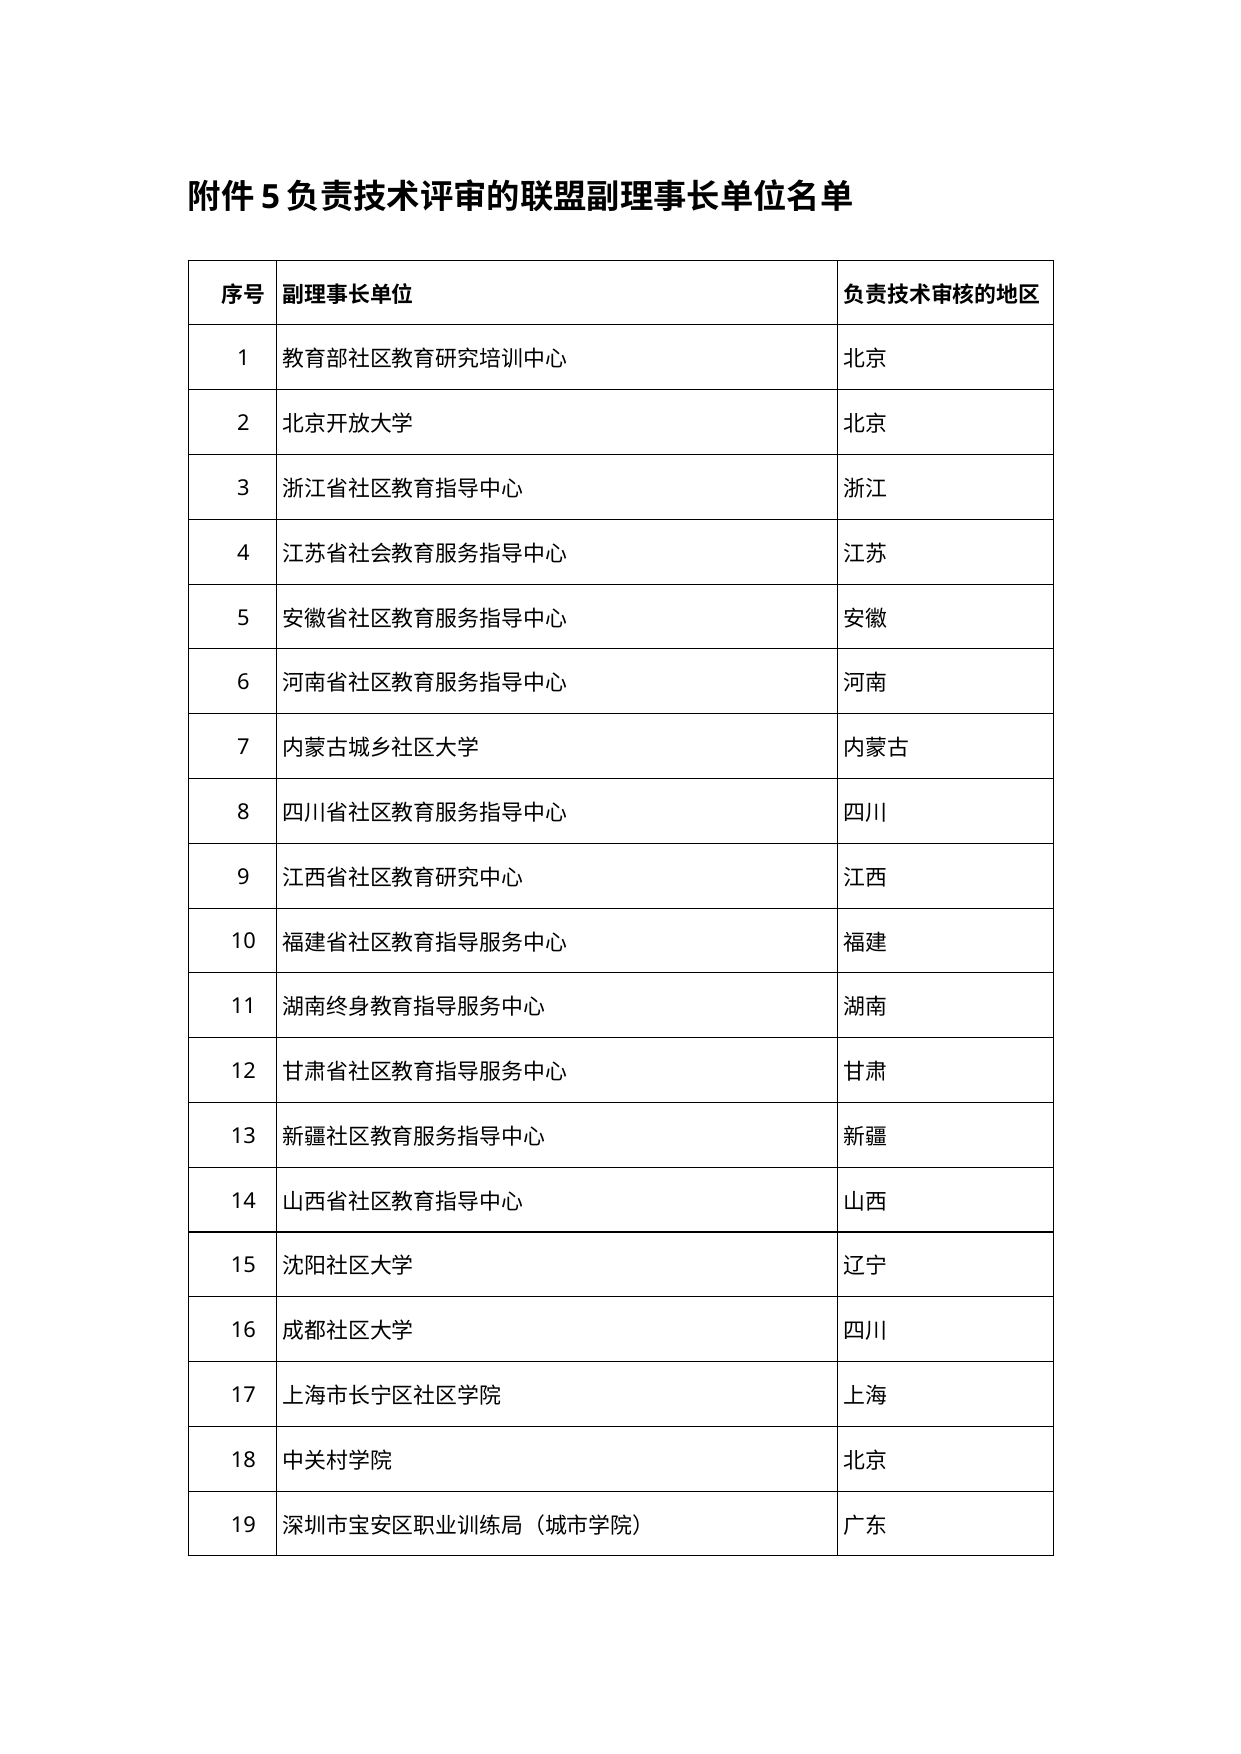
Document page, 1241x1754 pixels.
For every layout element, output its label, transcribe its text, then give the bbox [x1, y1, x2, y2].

table_cell 15 [189, 1233, 276, 1296]
table_cell 江苏 [838, 520, 1053, 583]
table_cell 山西省社区教育指导中心 [277, 1168, 837, 1231]
table_header 负责技术审核的地区 [838, 261, 1053, 324]
table_cell 新疆 [838, 1103, 1053, 1167]
table_cell 福建省社区教育指导服务中心 [277, 909, 837, 972]
table_cell 河南 [838, 649, 1053, 713]
table_cell 13 [189, 1103, 276, 1167]
table_header 副理事长单位 [277, 261, 837, 324]
text 附件5负责技术评审的联盟副理事长单位名单 [187, 162, 1053, 227]
table_cell 浙江 [838, 455, 1053, 519]
table_cell 沈阳社区大学 [277, 1233, 837, 1296]
table_cell 3 [189, 455, 276, 519]
table_cell 福建 [838, 909, 1053, 972]
table_cell 4 [189, 520, 276, 583]
table_cell 湖南 [838, 973, 1053, 1037]
table_cell 北京开放大学 [277, 390, 837, 454]
table_cell 10 [189, 909, 276, 972]
table_cell 北京 [838, 325, 1053, 389]
table_cell 14 [189, 1168, 276, 1231]
table_cell 河南省社区教育服务指导中心 [277, 649, 837, 713]
table_cell 甘肃省社区教育指导服务中心 [277, 1038, 837, 1102]
table_cell 中关村学院 [277, 1427, 837, 1491]
table_cell 12 [189, 1038, 276, 1102]
table_cell 16 [189, 1297, 276, 1361]
table_cell 9 [189, 844, 276, 907]
table_cell 甘肃 [838, 1038, 1053, 1102]
table_cell 江西 [838, 844, 1053, 907]
table_cell 上海市长宁区社区学院 [277, 1362, 837, 1426]
table_cell 2 [189, 390, 276, 454]
table_cell 深圳市宝安区职业训练局（城市学院） [277, 1492, 837, 1555]
table_cell 湖南终身教育指导服务中心 [277, 973, 837, 1037]
table_cell 四川 [838, 779, 1053, 843]
table_cell 上海 [838, 1362, 1053, 1426]
table_cell 江苏省社会教育服务指导中心 [277, 520, 837, 583]
table_cell 浙江省社区教育指导中心 [277, 455, 837, 519]
table_cell 19 [189, 1492, 276, 1555]
table_cell 5 [189, 585, 276, 648]
table_header 序号 [189, 261, 276, 324]
table_cell 四川 [838, 1297, 1053, 1361]
table_cell 四川省社区教育服务指导中心 [277, 779, 837, 843]
table_cell 安徽省社区教育服务指导中心 [277, 585, 837, 648]
table_cell 广东 [838, 1492, 1053, 1555]
table_cell 北京 [838, 1427, 1053, 1491]
table_cell 安徽 [838, 585, 1053, 648]
table_cell 山西 [838, 1168, 1053, 1231]
table_cell 辽宁 [838, 1233, 1053, 1296]
table_cell 1 [189, 325, 276, 389]
table_cell 8 [189, 779, 276, 843]
table_cell 7 [189, 714, 276, 778]
table_cell 18 [189, 1427, 276, 1491]
table_cell 17 [189, 1362, 276, 1426]
table_cell 新疆社区教育服务指导中心 [277, 1103, 837, 1167]
table_cell 内蒙古城乡社区大学 [277, 714, 837, 778]
table_cell 教育部社区教育研究培训中心 [277, 325, 837, 389]
table_cell 11 [189, 973, 276, 1037]
table_cell 内蒙古 [838, 714, 1053, 778]
table_cell 江西省社区教育研究中心 [277, 844, 837, 907]
table_cell 成都社区大学 [277, 1297, 837, 1361]
table_cell 北京 [838, 390, 1053, 454]
table_cell 6 [189, 649, 276, 713]
